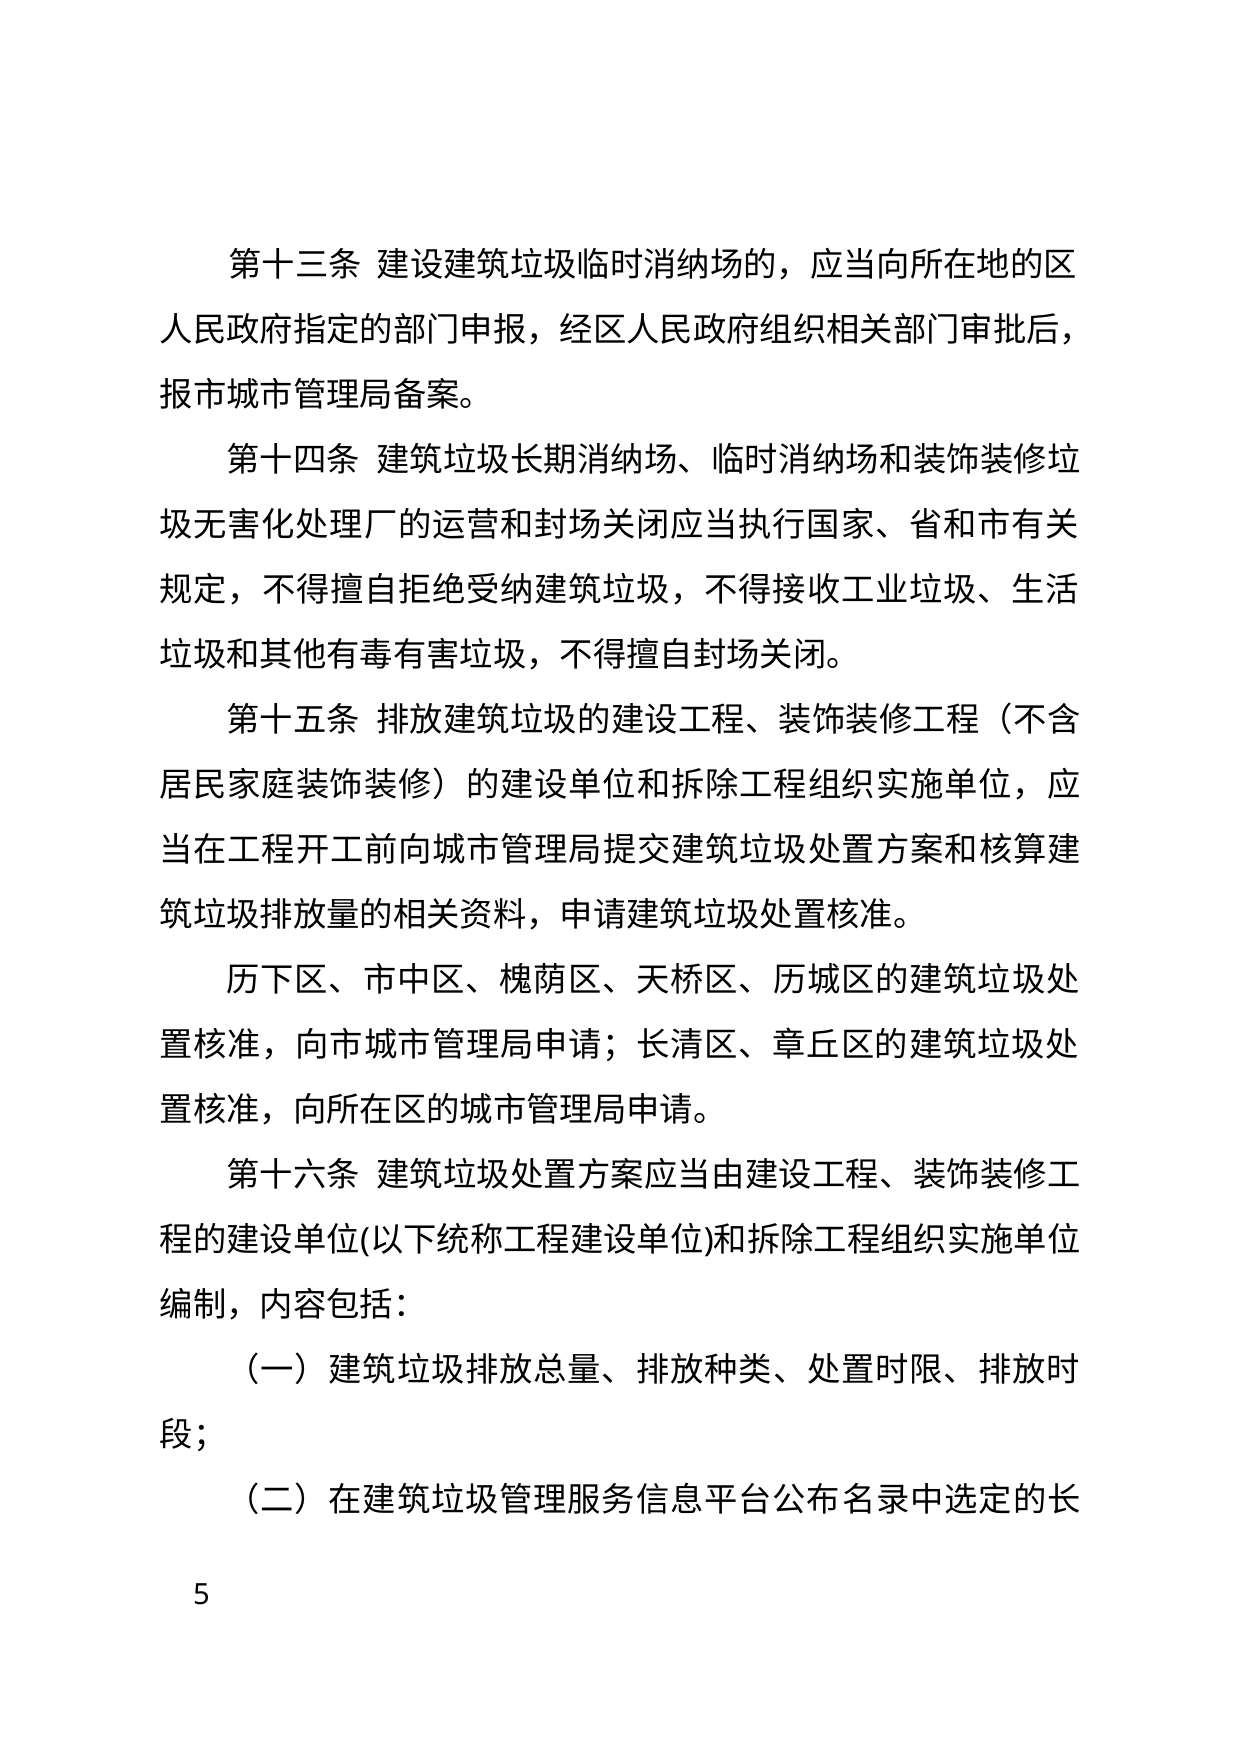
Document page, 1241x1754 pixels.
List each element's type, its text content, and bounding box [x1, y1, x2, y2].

text 第十四条 建筑垃圾长期消纳场、临时消纳场和装饰装修垃圾无害化处理厂的运营和封场关闭应当执行国家、省和市有关规定，不得擅自拒绝受纳建筑垃圾，不得接收工业垃圾、生活垃圾和其他有毒有害垃圾，不得擅自封场关闭。 [159, 424, 1081, 684]
text 第十三条 建设建筑垃圾临时消纳场的，应当向所在地的区人民政府指定的部门申报，经区人民政府组织相关部门审批后，报市城市管理局备案。 [159, 229, 1081, 424]
text （一）建筑垃圾排放总量、排放种类、处置时限、排放时段； [159, 1334, 1081, 1464]
text 第十六条 建筑垃圾处置方案应当由建设工程、装饰装修工程的建设单位(以下统称工程建设单位)和拆除工程组织实施单位编制，内容包括： [159, 1139, 1081, 1334]
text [159, 1464, 1081, 1529]
text 第十五条 排放建筑垃圾的建设工程、装饰装修工程（不含居民家庭装饰装修）的建设单位和拆除工程组织实施单位，应当在工程开工前向城市管理局提交建筑垃圾处置方案和核算建筑垃圾排放量的相关资料，申请建筑垃圾处置核准。 [159, 684, 1081, 944]
text 历下区、市中区、槐荫区、天桥区、历城区的建筑垃圾处置核准，向市城市管理局申请；长清区、章丘区的建筑垃圾处置核准，向所在区的城市管理局申请。 [159, 944, 1081, 1139]
